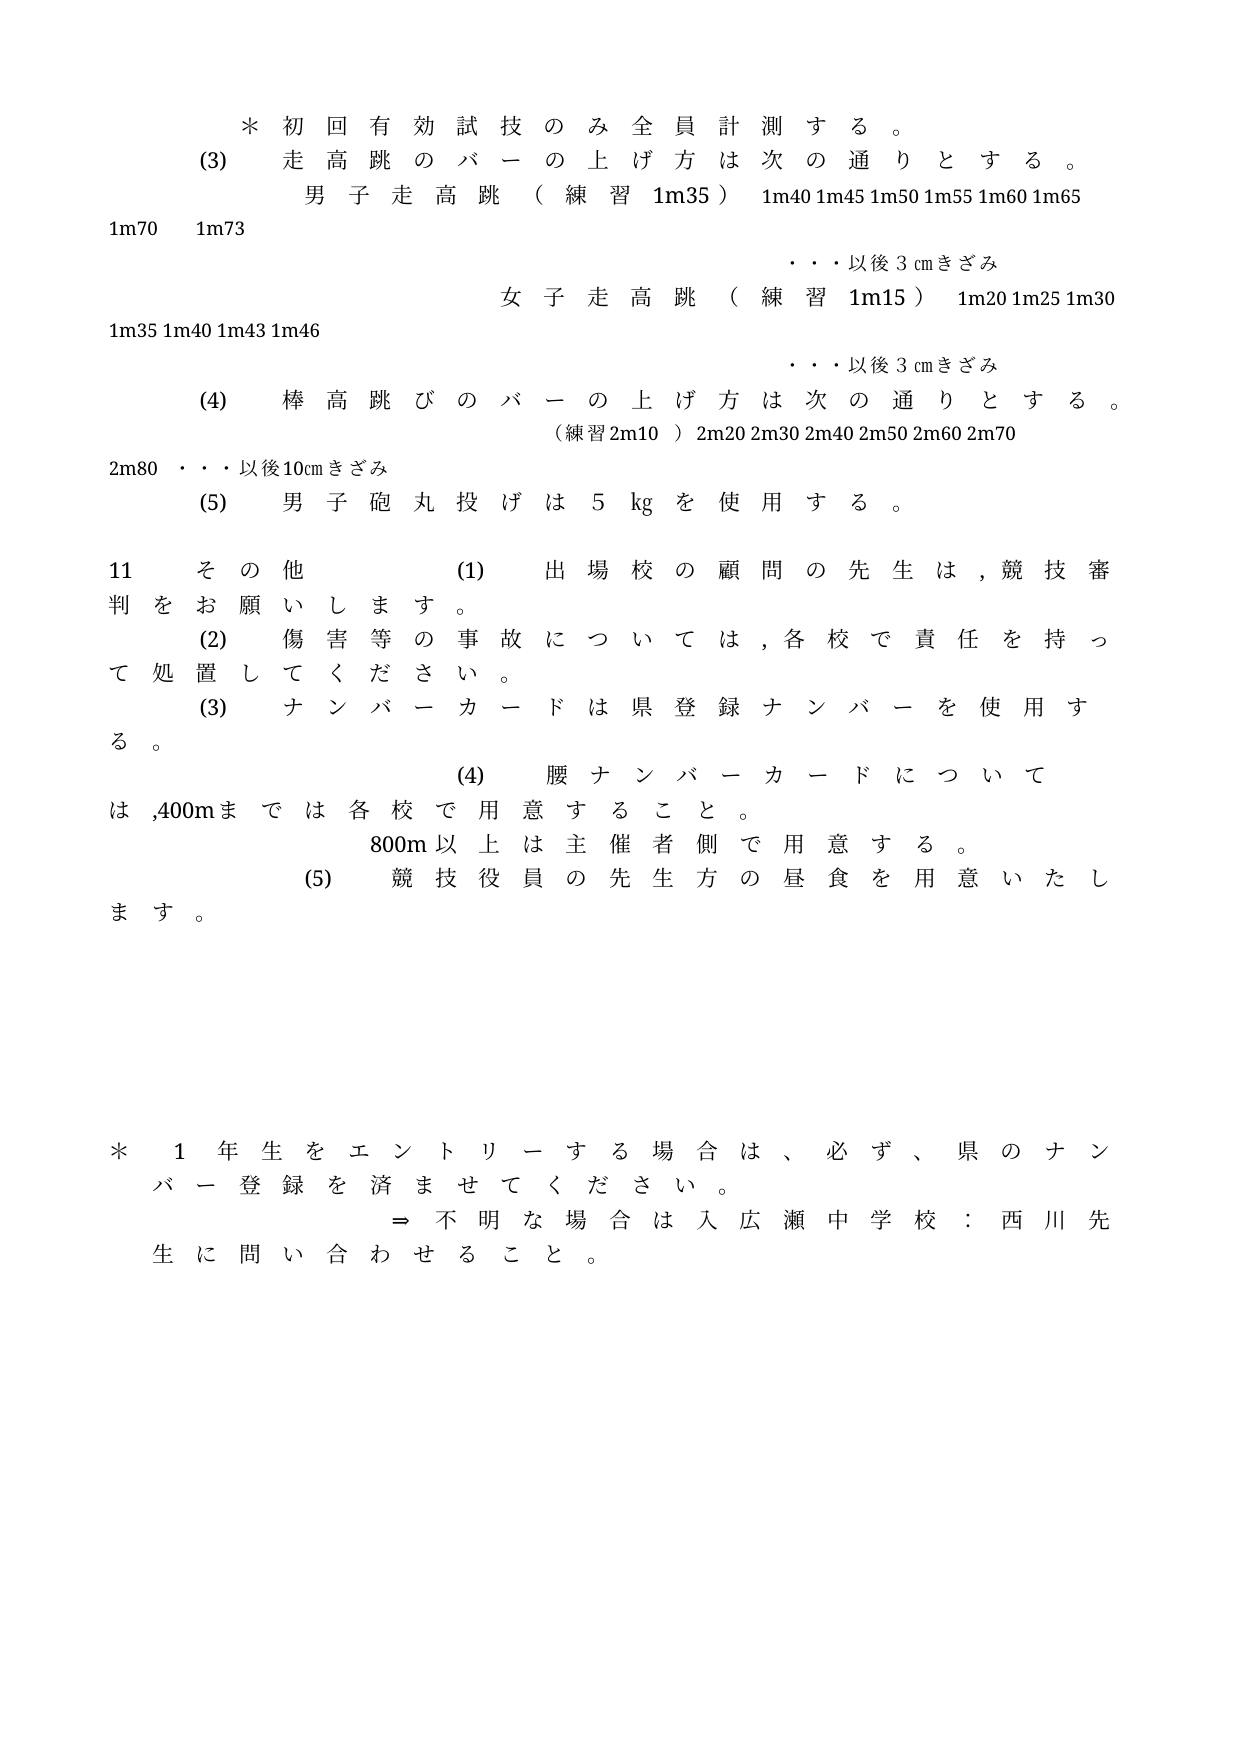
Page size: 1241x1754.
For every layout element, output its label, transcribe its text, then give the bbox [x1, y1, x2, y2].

text (5) 競技役員の先生方の昼食を用意いたします。 [108, 860, 1132, 928]
text 女子走高跳（練習1m15）1m20 1m25 1m30 1m35 1m40 1m43 1m46 [108, 279, 1132, 347]
text ・・・以後３㎝きざみ [108, 347, 1132, 382]
text 800m以上は主催者側で用意する。 [108, 826, 1132, 860]
text 11 その他 (1) 出場校の顧問の先生は,競技審判をお願いします。 [108, 552, 1132, 621]
text ＊初回有効試技のみ全員計測する。 [108, 108, 1132, 142]
text (2) 傷害等の事故については,各校で責任を持って処置してください。 [108, 621, 1132, 689]
text 男子走高跳（練習1m35）1m40 1m45 1m50 1m55 1m60 1m65 1m70 1m73 [108, 177, 1132, 245]
text ⇒不明な場合は入広瀬中学校：西川先生に問い合わせること。 [130, 1202, 1132, 1270]
text (4) 棒高跳びのバーの上げ方は次の通りとする。 [108, 382, 1132, 416]
text (3) 走高跳のバーの上げ方は次の通りとする。 [108, 142, 1132, 177]
text (4) 腰ナンバーカードについては,400mまでは各校で用意すること。 [108, 757, 1132, 826]
text ・・・以後３㎝きざみ [108, 245, 1132, 279]
text (3) ナンバーカードは県登録ナンバーを使用する。 [108, 689, 1132, 757]
text ＊1年生をエントリーする場合は、必ず、県のナンバー登録を済ませてください。 [108, 1133, 1132, 1202]
text （練習2m10）2m20 2m30 2m40 2m50 2m60 2m70 2m80・・・以後10㎝きざみ [108, 416, 1132, 484]
text (5) 男子砲丸投げは５㎏を使用する。 [108, 484, 1132, 518]
